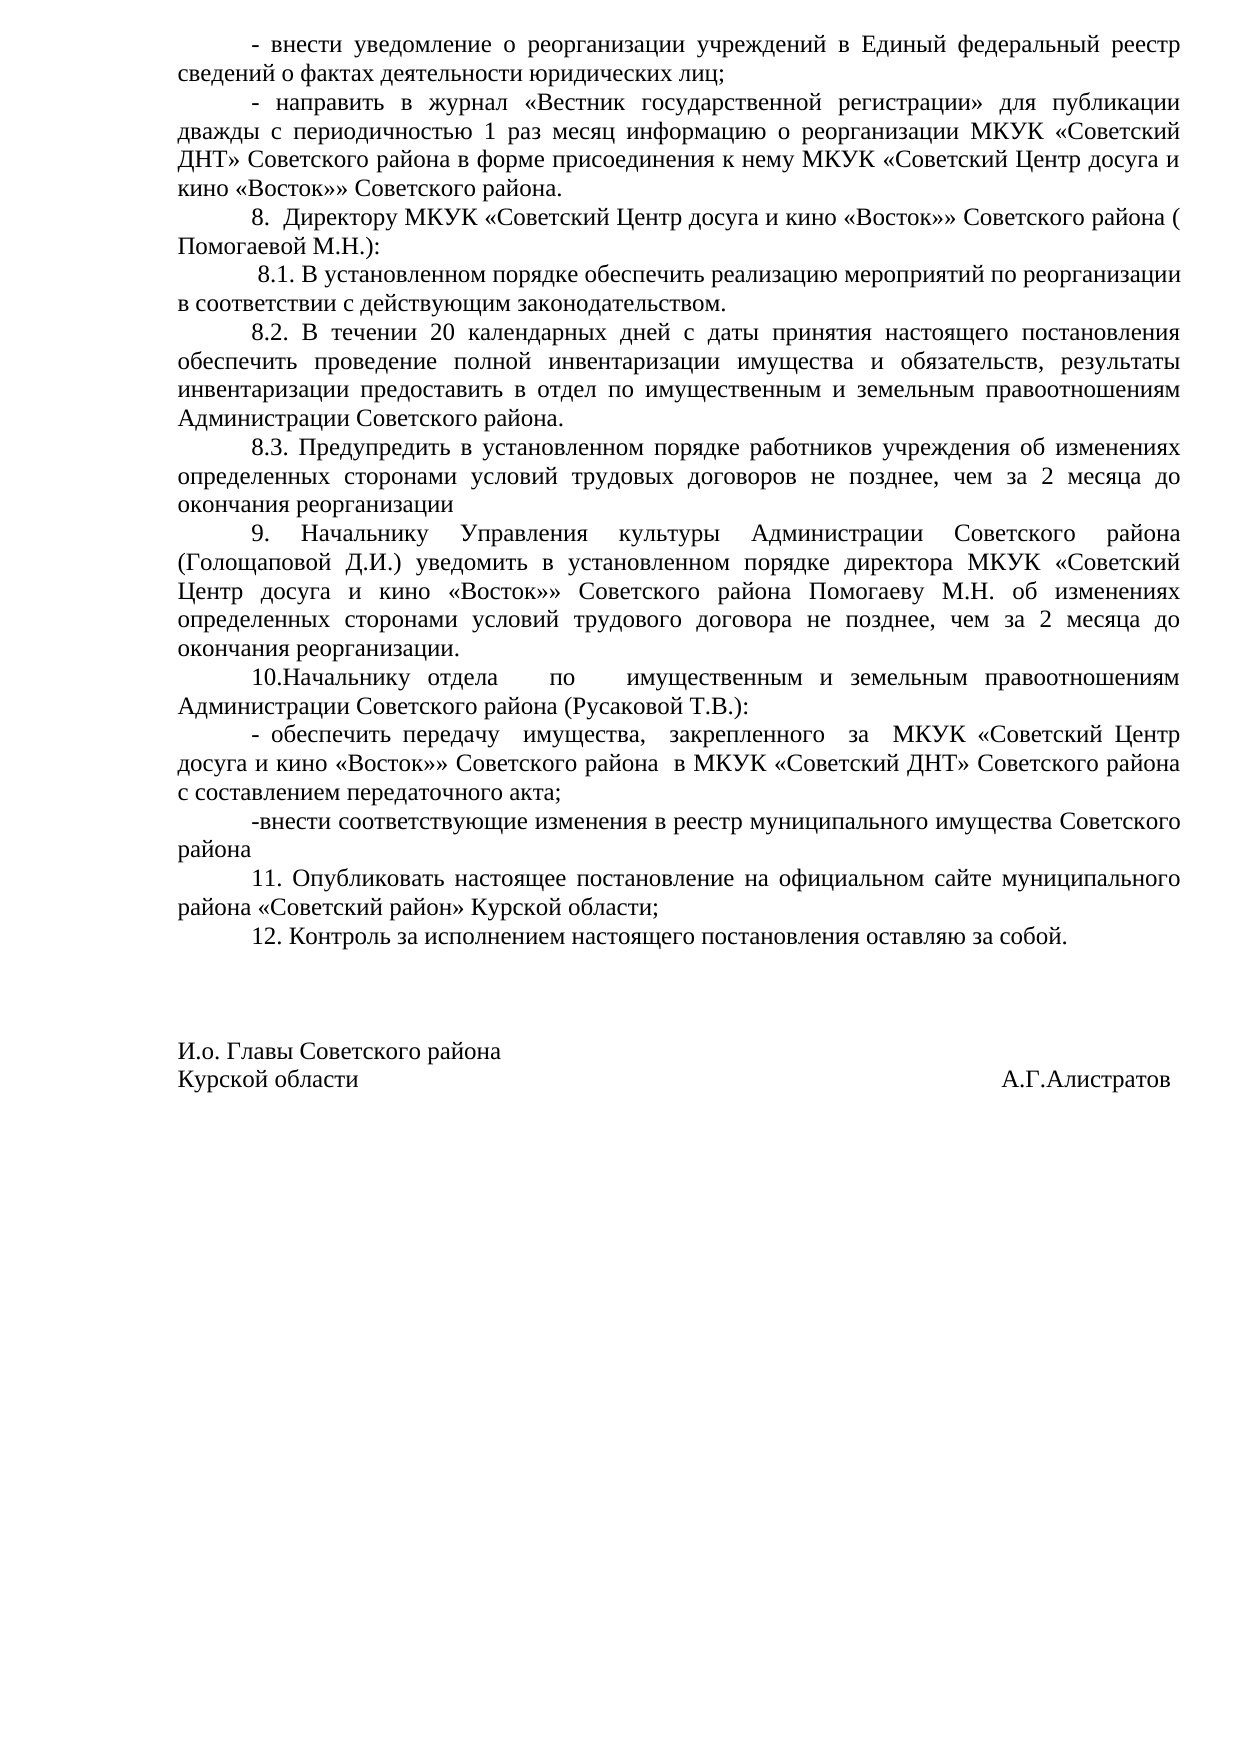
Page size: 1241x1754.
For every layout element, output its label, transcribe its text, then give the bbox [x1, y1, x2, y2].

text И.о. Главы Советского района [177, 1036, 1181, 1064]
text - направить в журнал «Вестник государственной регистрации» для публикации дважды с периодичностью 1 раз месяц информацию о реорганизации МКУК «Советский ДНТ» Советского района в форме присоединения к нему МКУК «Советский Центр досуга и кино «Восток»» Советского района. [177, 87, 1181, 202]
text - внести уведомление о реорганизации учреждений в Единый федеральный реестр сведений о фактах деятельности юридических лиц; [177, 29, 1181, 87]
text 8. Директору МКУК «Советский Центр досуга и кино «Восток»» Советского района ( Помогаевой М.Н.): [177, 202, 1181, 259]
text -внести соответствующие изменения в реестр муниципального имущества Советского района [177, 806, 1181, 863]
text Курской области А.Г.Алистратов [177, 1064, 1181, 1093]
text - обеспечить передачу имущества, закрепленного за МКУК «Советский Центр досуга и кино «Восток»» Советского района в МКУК «Советский ДНТ» Советского района с составлением передаточного акта; [177, 719, 1181, 806]
text 8.1. В установленном порядке обеспечить реализацию мероприятий по реорганизации в соответствии с действующим законодательством. [177, 259, 1181, 317]
text 11. Опубликовать настоящее постановление на официальном сайте муниципального района «Советский район» Курской области; [177, 863, 1181, 921]
text 9. Начальнику Управления культуры Администрации Советского района (Голощаповой Д.И.) уведомить в установленном порядке директора МКУК «Советский Центр досуга и кино «Восток»» Советского района Помогаеву М.Н. об изменениях определенных сторонами условий трудового договора не позднее, чем за 2 месяца до окончания реорганизации. [177, 518, 1181, 662]
text 8.3. Предупредить в установленном порядке работников учреждения об изменениях определенных сторонами условий трудовых договоров не позднее, чем за 2 месяца до окончания реорганизации [177, 432, 1181, 518]
text 8.2. В течении 20 календарных дней с даты принятия настоящего постановления обеспечить проведение полной инвентаризации имущества и обязательств, результаты инвентаризации предоставить в отдел по имущественным и земельным правоотношениям Администрации Советского района. [177, 317, 1181, 432]
text 10.Начальнику отдела по имущественным и земельным правоотношениям Администрации Советского района (Русаковой Т.В.): [177, 662, 1181, 719]
text 12. Контроль за исполнением настоящего постановления оставляю за собой. [177, 921, 1181, 949]
